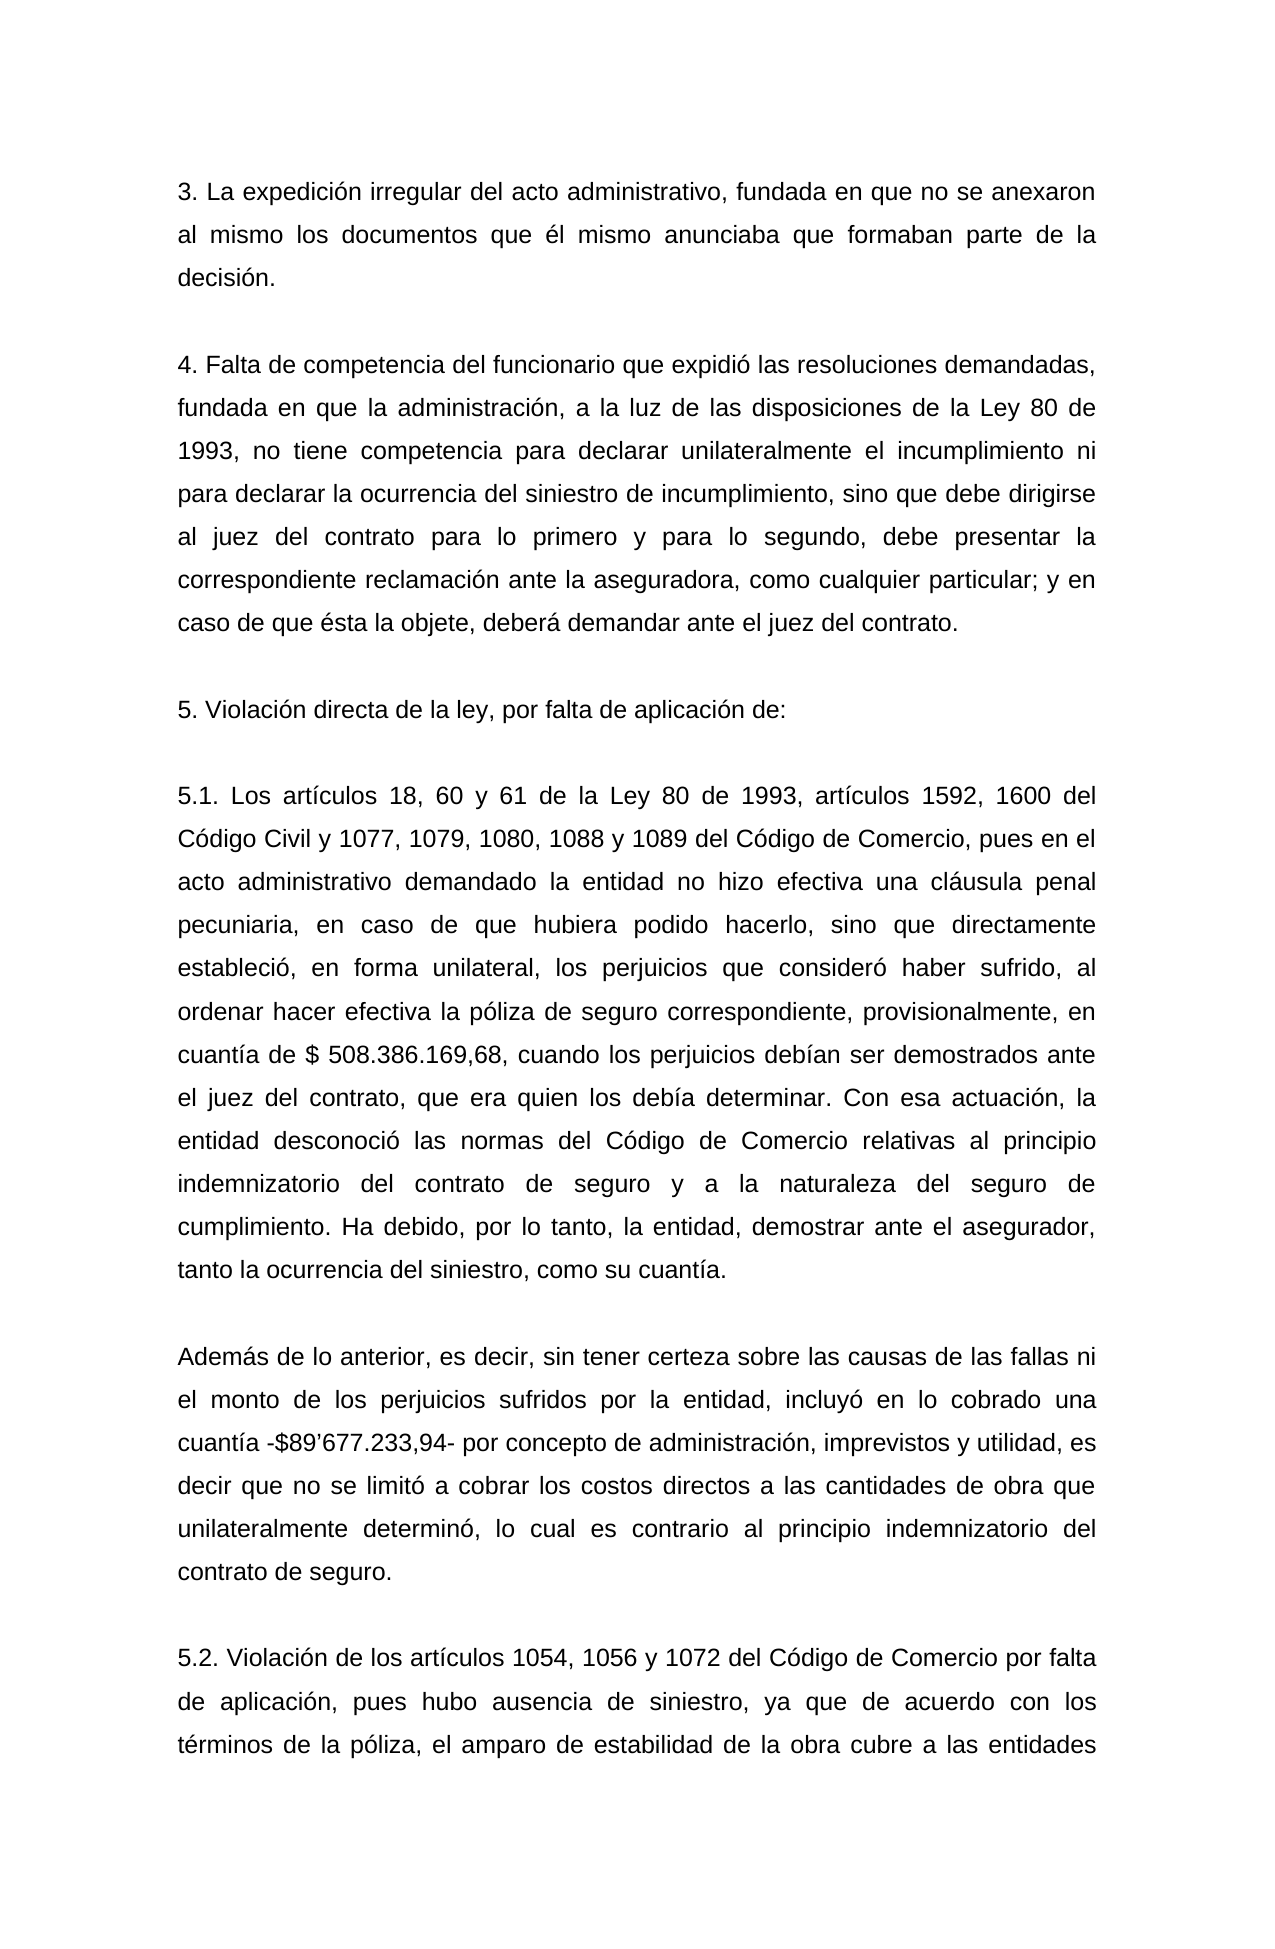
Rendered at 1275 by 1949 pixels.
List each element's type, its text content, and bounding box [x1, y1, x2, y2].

text 5. Violación directa de la ley, por falta de aplicación de: [177, 695, 1098, 723]
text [177, 1643, 1098, 1758]
text Además de lo anterior, es decir, sin tener certeza sobre las causas de las fallas ni el monto de los perjuicios sufridos por la entidad, incluyó en lo cobrado una cuantía -$89’677.233,94- por concepto de administración, imprevistos y utilidad, es decir que no se limitó a cobrar los costos directos a las cantidades de obra que unilateralmente determinó, lo cual es contrario al principio indemnizatorio del contrato de seguro. [177, 1342, 1098, 1586]
text 3. La expedición irregular del acto administrativo, fundada en que no se anexaron al mismo los documentos que él mismo anunciaba que formaban parte de la decisión. [177, 177, 1098, 292]
text 4. Falta de competencia del funcionario que expidió las resoluciones demandadas, fundada en que la administración, a la luz de las disposiciones de la Ley 80 de 1993, no tiene competencia para declarar unilateralmente el incumplimiento ni para declarar la ocurrencia del siniestro de incumplimiento, sino que debe dirigirse al juez del contrato para lo primero y para lo segundo, debe presentar la correspondiente reclamación ante la aseguradora, como cualquier particular; y en caso de que ésta la objete, deberá demandar ante el juez del contrato. [177, 350, 1098, 637]
text 5.1. Los artículos 18, 60 y 61 de la Ley 80 de 1993, artículos 1592, 1600 del Código Civil y 1077, 1079, 1080, 1088 y 1089 del Código de Comercio, pues en el acto administrativo demandado la entidad no hizo efectiva una cláusula penal pecuniaria, en caso de que hubiera podido hacerlo, sino que directamente estableció, en forma unilateral, los perjuicios que consideró haber sufrido, al ordenar hacer efectiva la póliza de seguro correspondiente, provisionalmente, en cuantía de $ 508.386.169,68, cuando los perjuicios debían ser demostrados ante el juez del contrato, que era quien los debía determinar. Con esa actuación, la entidad desconoció las normas del Código de Comercio relativas al principio indemnizatorio del contrato de seguro y a la naturaleza del seguro de cumplimiento. Ha debido, por lo tanto, la entidad, demostrar ante el asegurador, tanto la ocurrencia del siniestro, como su cuantía. [177, 781, 1098, 1284]
